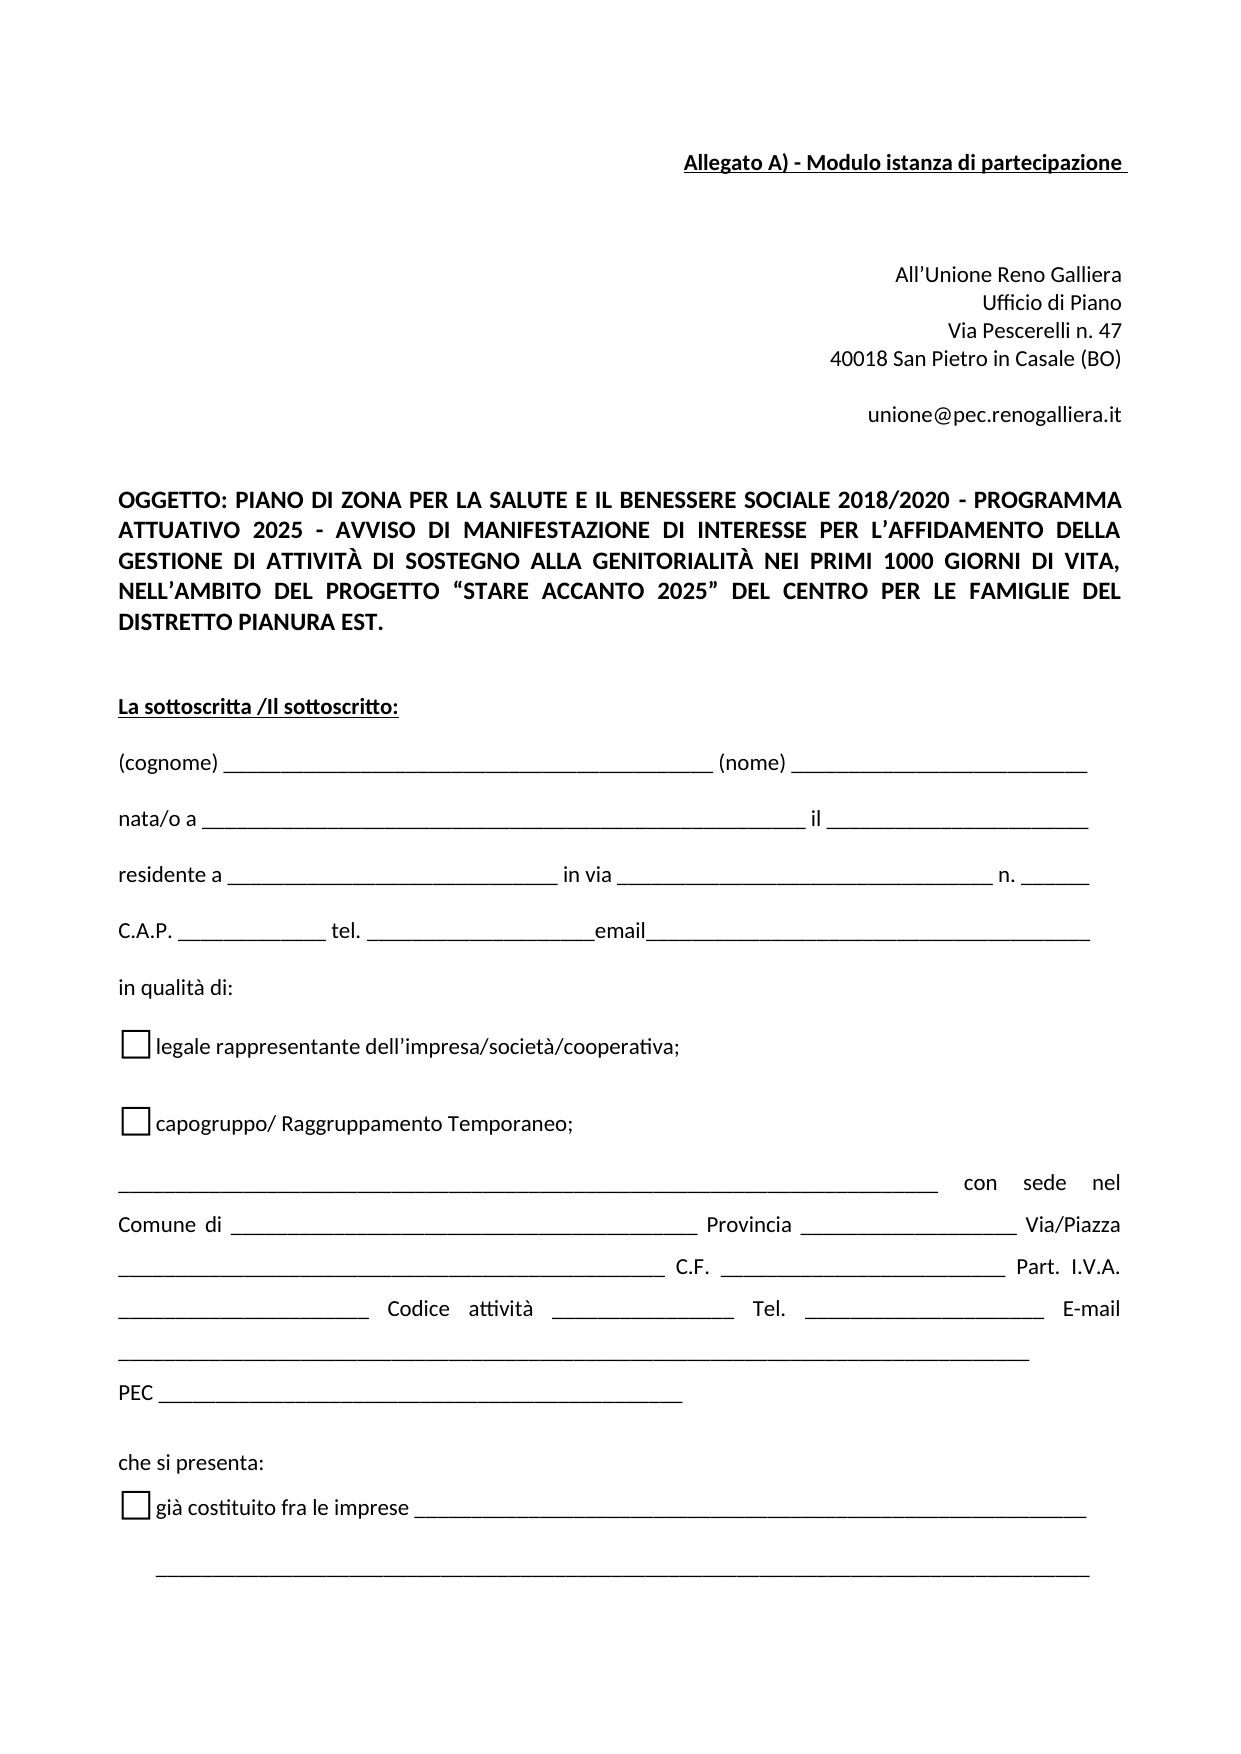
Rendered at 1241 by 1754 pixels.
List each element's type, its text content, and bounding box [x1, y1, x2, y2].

text nata/o a _____________________________________________________ il _______________________ [118, 804, 1122, 833]
text Ufficio di Piano [118, 288, 1122, 316]
text che si presenta: [118, 1448, 1063, 1476]
text __________________________________________________________________________________ [156, 1552, 1122, 1580]
list capogruppo/ Raggruppamento Temporaneo; [118, 1091, 1122, 1142]
text Via Pescerelli n. 47 [118, 316, 1122, 344]
text PEC ______________________________________________ [118, 1378, 1122, 1406]
text Allegato A) - Modulo istanza di partecipazione [118, 148, 1122, 176]
list legale rappresentante dell’impresa/società/cooperativa; [118, 1015, 1122, 1066]
text unione@pec.renogalliera.it [118, 400, 1122, 428]
text C.A.P. _____________ tel. ____________________email_______________________________________ [118, 917, 1122, 945]
text All’Unione Reno Galliera [118, 260, 1122, 288]
text 40018 San Pietro in Casale (BO) [118, 344, 1122, 372]
text (cognome) ___________________________________________ (nome) __________________________ [118, 748, 1122, 777]
list già costituito fra le imprese ___________________________________________________________ [118, 1476, 1122, 1527]
text residente a _____________________________ in via _________________________________ n. ______ [118, 861, 1122, 889]
text in qualità di: [118, 973, 1122, 1001]
text La sottoscritta /Il sottoscritto: [118, 692, 1122, 721]
text OGGETTO: Piano di Zona per la Salute e il Benessere Sociale 2018/2020 - PROGRAMMA ATTUATIVO 2025 - AVVISO DI MANIFESTAZIONE DI INTERESSE PER L’AFFIDAMENTO DELLA GESTIONE DI ATTIVITÀ DI SOSTEGNO ALLA GENITORIALITÀ NEI PRIMI 1000 GIORNI DI VITA, NELL’AMBITO DEL PROGETTO “STARE ACCANTO 2025” DEL CENTRO PER LE FAMIGLIE DEL DISTRETTO PIANURA EST. [118, 484, 1122, 636]
text ________________________________________________________________________ con sede nel Comune di _________________________________________ Provincia ___________________ Via/Piazza ________________________________________________ C.F. _________________________ Part. I.V.A. ______________________ Codice attività ________________ Tel. _____________________ E-mail ________________________________________________________________________________ [118, 1168, 1122, 1364]
